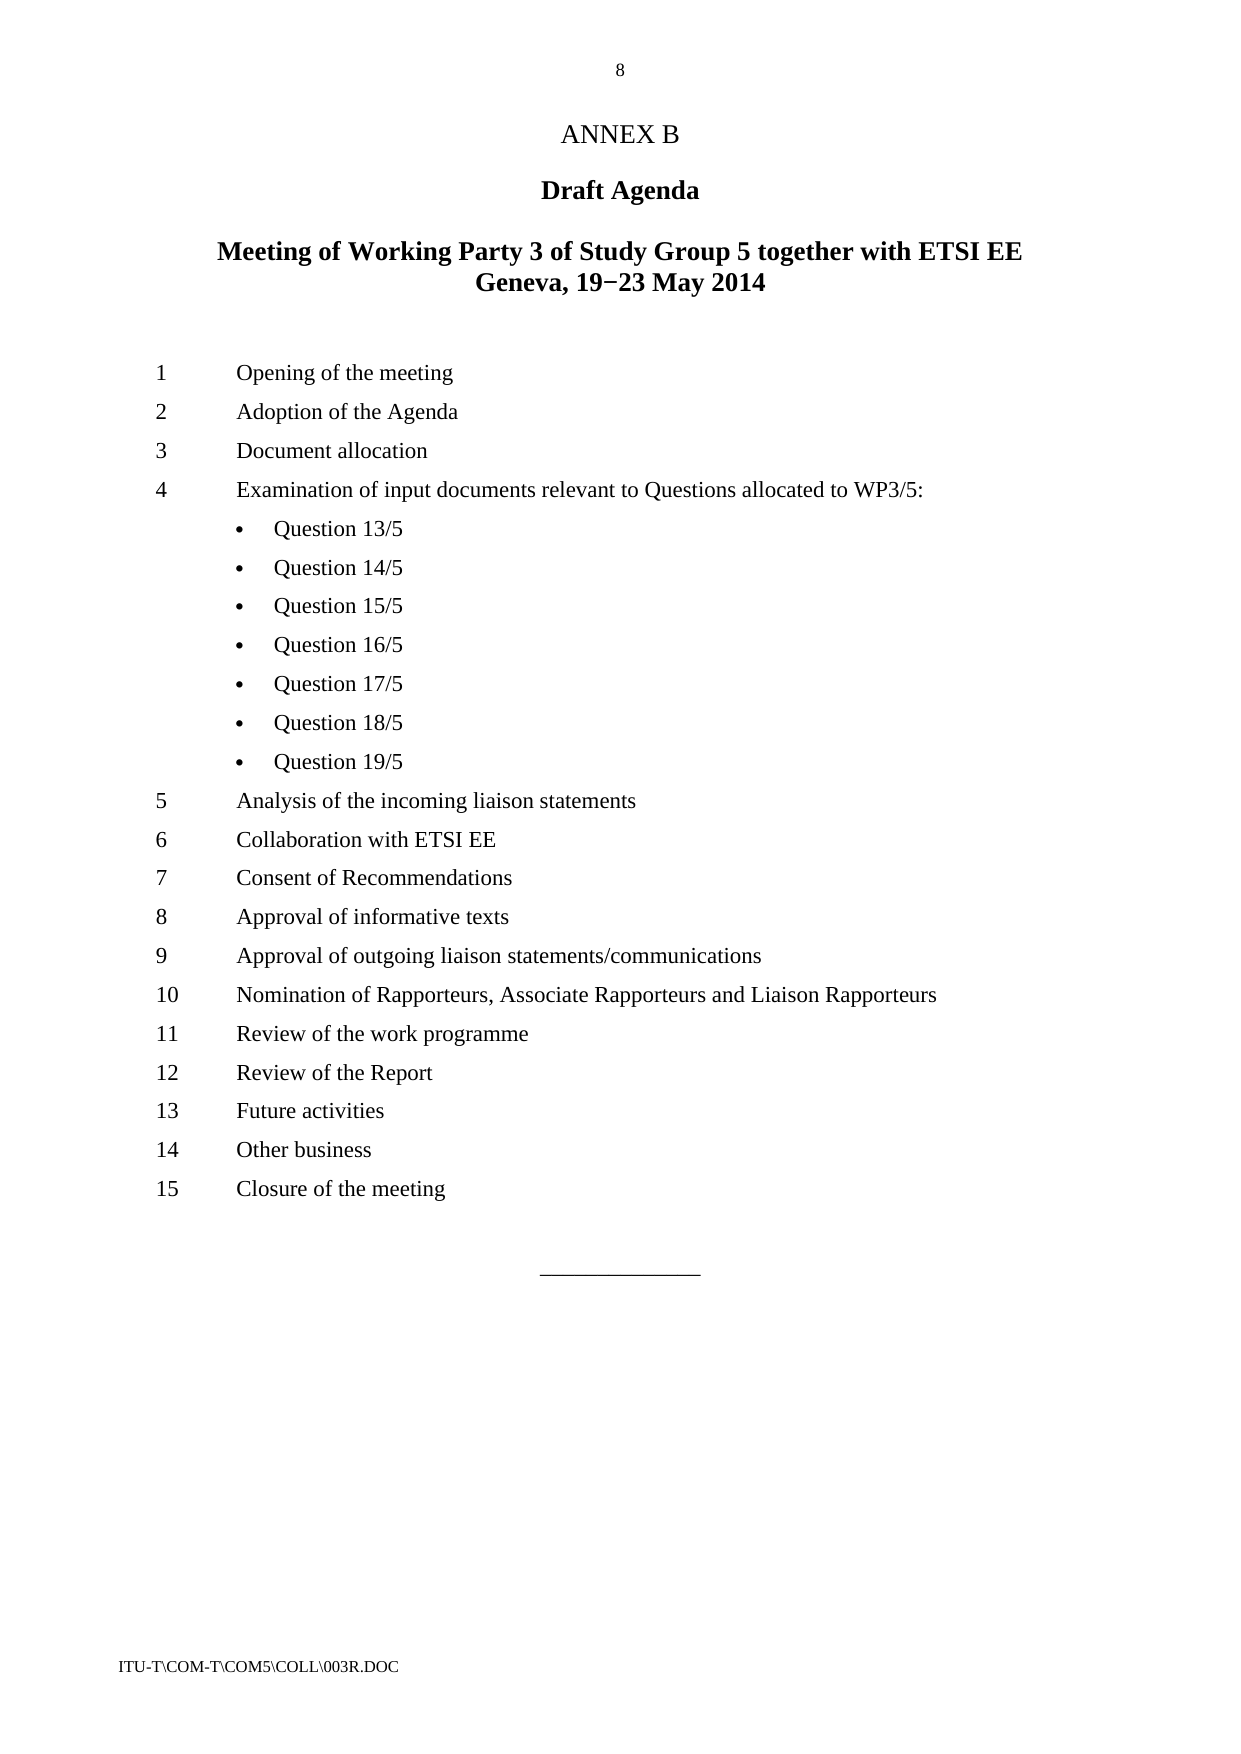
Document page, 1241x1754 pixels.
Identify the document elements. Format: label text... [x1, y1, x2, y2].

list Approval of outgoing liaison statements/communications [156, 942, 1113, 968]
list Approval of informative texts [156, 903, 1113, 930]
list Review of the Report [156, 1059, 1113, 1085]
list Other business [156, 1136, 1113, 1163]
list Question 17/5 [236, 670, 1113, 697]
list Question 14/5 [236, 554, 1113, 580]
list Closure of the meeting [156, 1175, 1113, 1202]
list Consent of Recommendations [156, 864, 1113, 891]
list Opening of the meeting [155, 359, 1113, 386]
list Question 16/5 [236, 631, 1113, 658]
list Question 19/5 [236, 748, 1113, 774]
title Meeting of Working Party 3 of Study Group 5 together with ETSI EE Geneva, 19−23 May 2014 [118, 234, 1122, 297]
list Question 18/5 [236, 709, 1113, 735]
text ANNEX B [118, 118, 1122, 149]
text ______________ [118, 1252, 1122, 1278]
list Collaboration with ETSI EE [155, 826, 1113, 852]
title Draft Agenda [118, 174, 1122, 205]
list Review of the work programme [156, 1020, 1113, 1046]
list Future activities [156, 1098, 1113, 1124]
list Examination of input documents relevant to Questions allocated to WP3/5: [155, 476, 1113, 502]
list Question 13/5 [236, 515, 1113, 541]
list Nomination of Rapporteurs, Associate Rapporteurs and Liaison Rapporteurs [156, 981, 1113, 1007]
list Question 15/5 [236, 592, 1113, 619]
list Document allocation [155, 437, 1113, 463]
list Adoption of the Agenda [155, 398, 1113, 424]
list Analysis of the incoming liaison statements [155, 787, 1113, 813]
